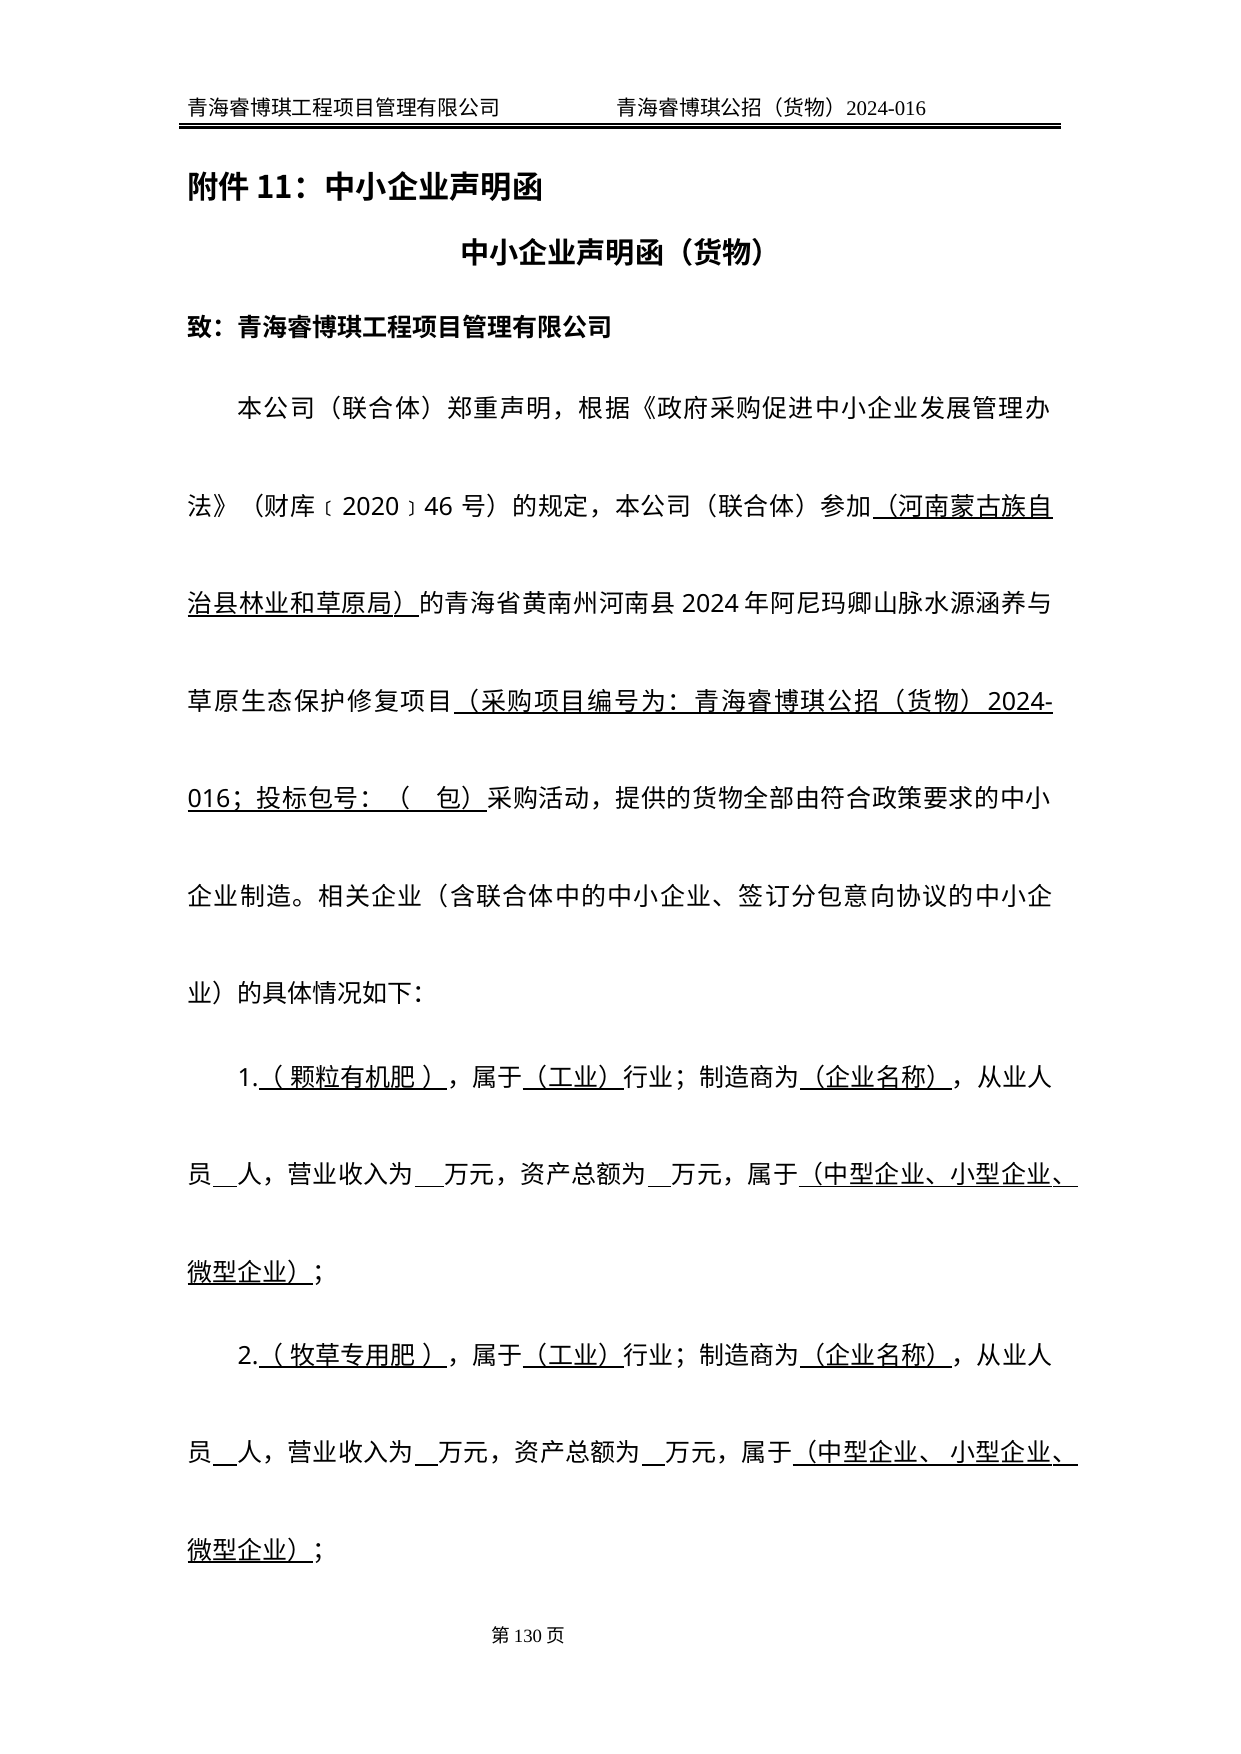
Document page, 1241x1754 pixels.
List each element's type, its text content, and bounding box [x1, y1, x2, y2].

text 附件11：中小企业声明函 [187, 162, 1053, 207]
text 中小企业声明函（货物） [187, 230, 1053, 272]
text 致：青海睿博琪工程项目管理有限公司 [187, 293, 1053, 358]
text 1.（ 颗粒有机肥 ），属于（工业）行业；制造商为（企业名称），从业人员 人，营业收入为 万元，资产总额为 万元，属于（中型企业、小型企业、微型企业）； [187, 1043, 1053, 1303]
text 2.（ 牧草专用肥 ），属于（工业）行业；制造商为（企业名称），从业人员 人，营业收入为 万元，资产总额为 万元，属于（中型企业、 小型企业、微型企业）； [187, 1321, 1053, 1581]
text 本公司（联合体）郑重声明，根据《政府采购促进中小企业发展管理办法》（财库﹝2020﹞46 号）的规定，本公司（联合体）参加（河南蒙古族自治县林业和草原局）的青海省黄南州河南县2024年阿尼玛卿山脉水源涵养与草原生态保护修复项目（采购项目编号为：青海睿博琪公招（货物）2024-016；投标包号：（ 包）采购活动，提供的货物全部由符合政策要求的中小企业制造。相关企业（含联合体中的中小企业、签订分包意向协议的中小企业）的具体情况如下： [187, 374, 1053, 1024]
